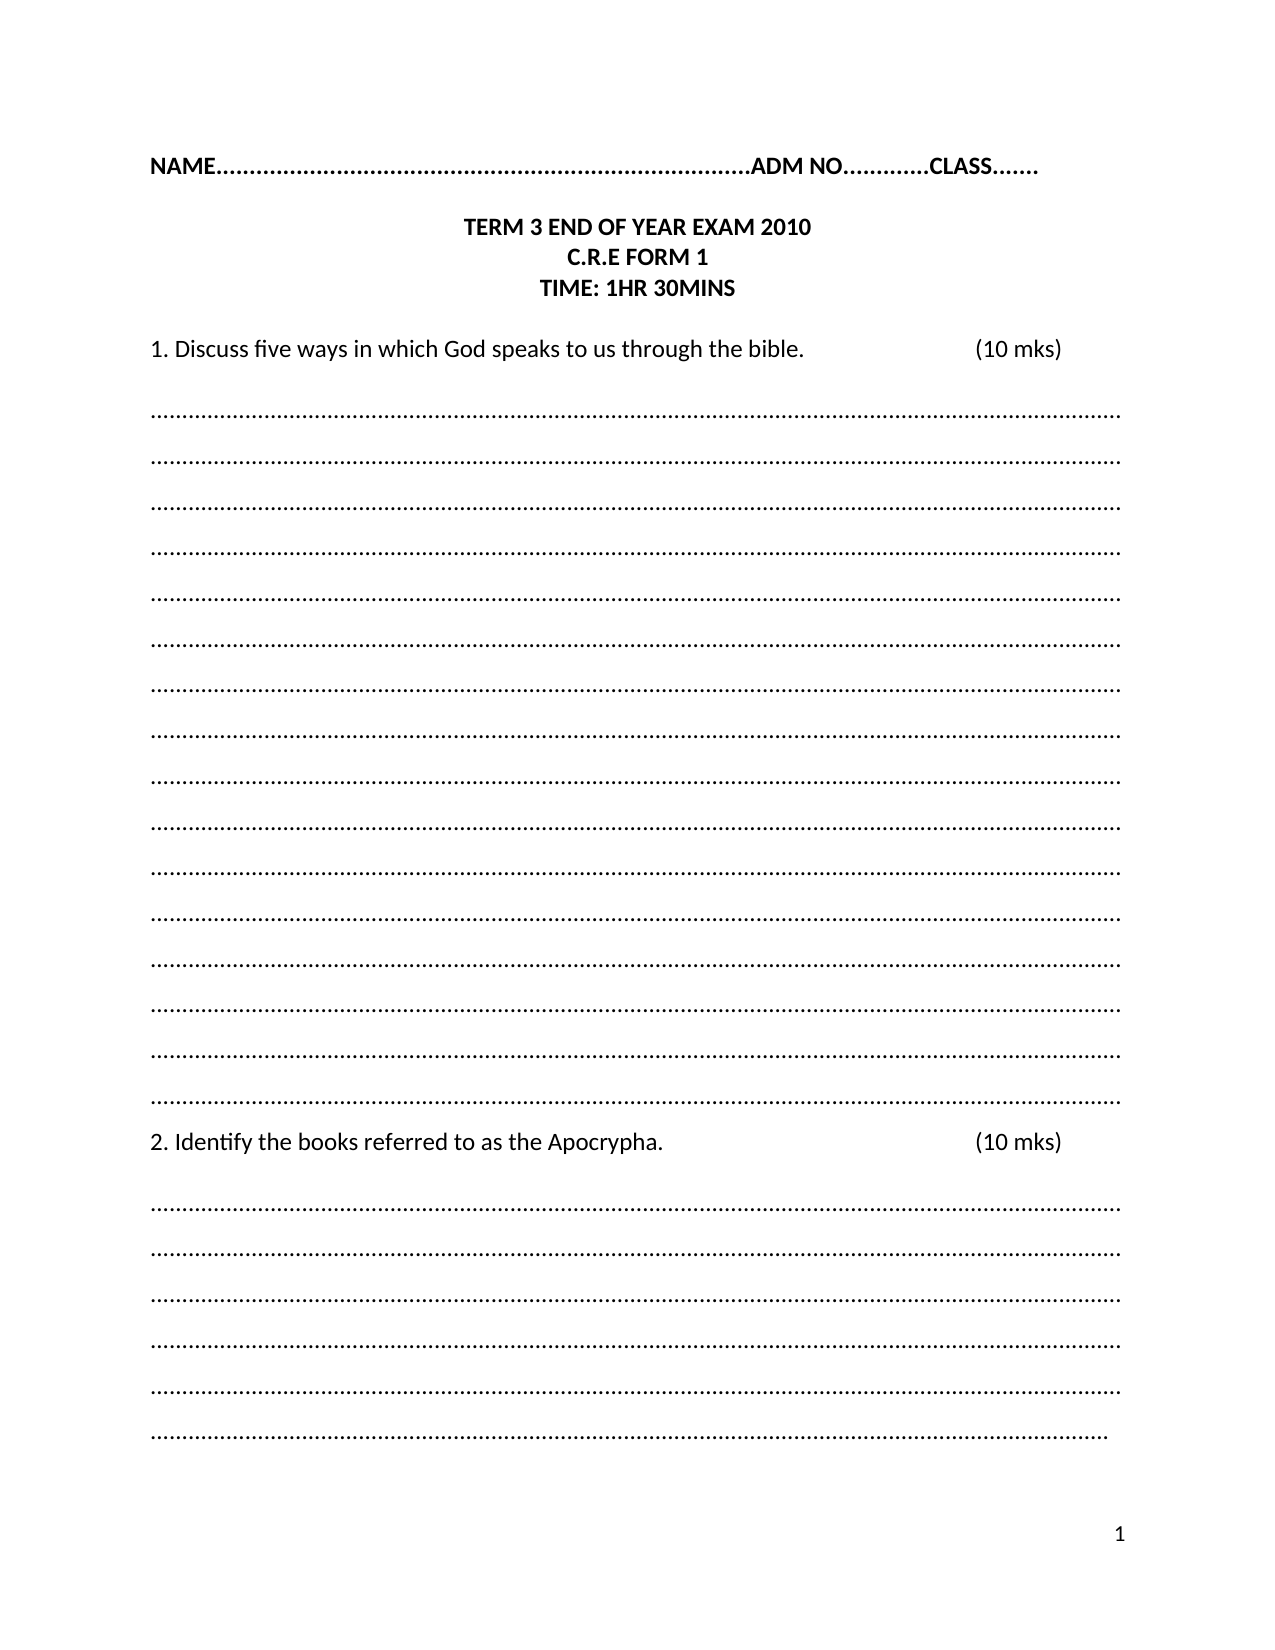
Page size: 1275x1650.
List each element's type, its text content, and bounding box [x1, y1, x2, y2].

text TERM 3 END OF YEAR EXAM 2010 [150, 211, 1125, 242]
text .................................................................................................................................................................................................................................................................................................................. [150, 1370, 1125, 1446]
text .......................................................................................................................................................... [150, 1080, 1125, 1111]
text .......................................................................................................................................................... [150, 1034, 1125, 1065]
text NAME................................................................................ADM NO.............CLASS....... [150, 150, 1125, 181]
text 2. Identify the books referred to as the Apocrypha. (10 mks) [150, 1126, 1125, 1156]
text C.R.E FORM 1 [150, 242, 1125, 272]
text TIME: 1HR 30MINS [150, 272, 1125, 303]
text 1. Discuss five ways in which God speaks to us through the bible. (10 mks) [150, 333, 1125, 364]
